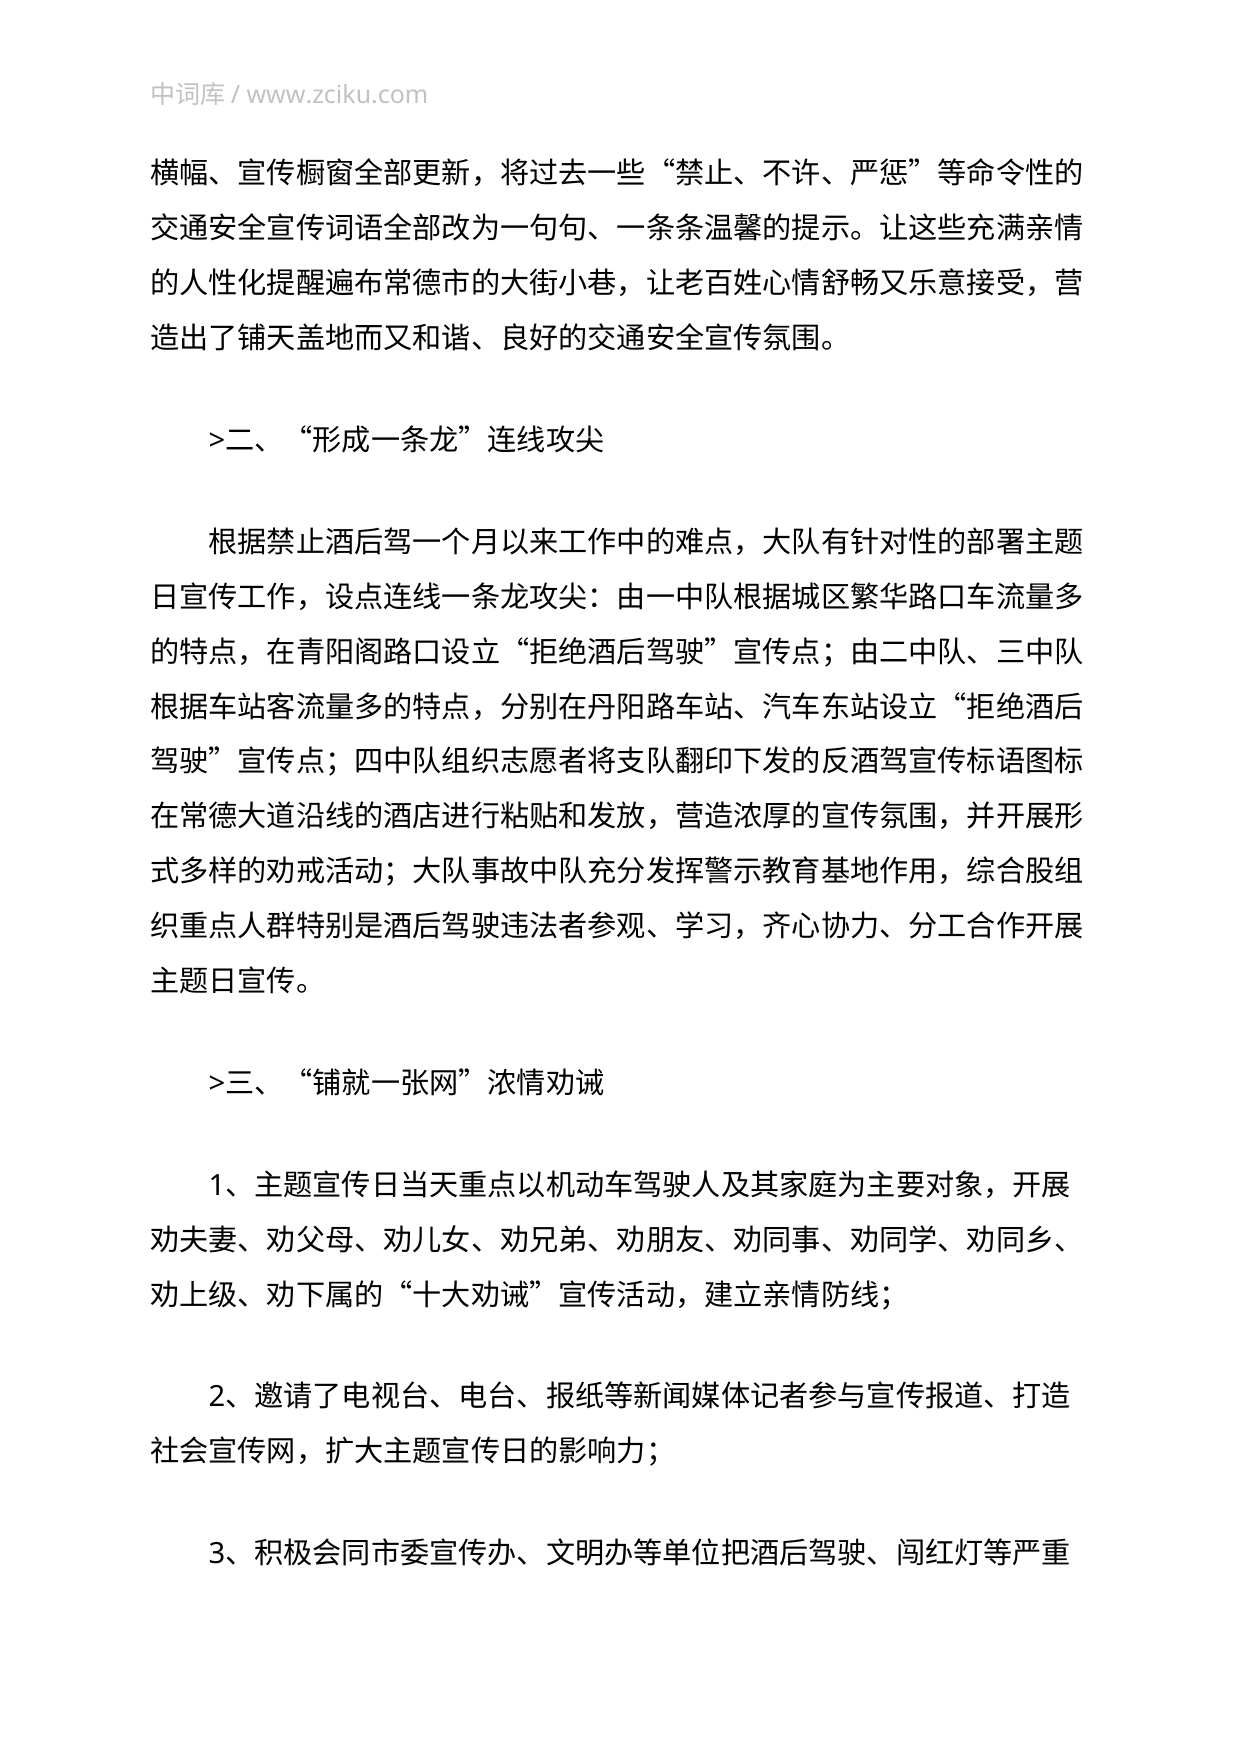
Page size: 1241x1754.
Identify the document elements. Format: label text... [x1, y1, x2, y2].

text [150, 1530, 1090, 1572]
text 2、邀请了电视台、电台、报纸等新闻媒体记者参与宣传报道、打造社会宣传网，扩大主题宣传日的影响力； [150, 1373, 1090, 1470]
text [150, 150, 1090, 357]
text 1、主题宣传日当天重点以机动车驾驶人及其家庭为主要对象，开展劝夫妻、劝父母、劝儿女、劝兄弟、劝朋友、劝同事、劝同学、劝同乡、劝上级、劝下属的“十大劝诫”宣传活动，建立亲情防线； [150, 1161, 1090, 1313]
text >三、“铺就一张网”浓情劝诫 [150, 1059, 1090, 1102]
text >二、“形成一条龙”连线攻尖 [150, 416, 1090, 459]
text 根据禁止酒后驾一个月以来工作中的难点，大队有针对性的部署主题日宣传工作，设点连线一条龙攻尖：由一中队根据城区繁华路口车流量多的特点，在青阳阁路口设立“拒绝酒后驾驶”宣传点；由二中队、三中队根据车站客流量多的特点，分别在丹阳路车站、汽车东站设立“拒绝酒后驾驶”宣传点；四中队组织志愿者将支队翻印下发的反酒驾宣传标语图标在常德大道沿线的酒店进行粘贴和发放，营造浓厚的宣传氛围，并开展形式多样的劝戒活动；大队事故中队充分发挥警示教育基地作用，综合股组织重点人群特别是酒后驾驶违法者参观、学习，齐心协力、分工合作开展主题日宣传。 [150, 518, 1090, 1000]
